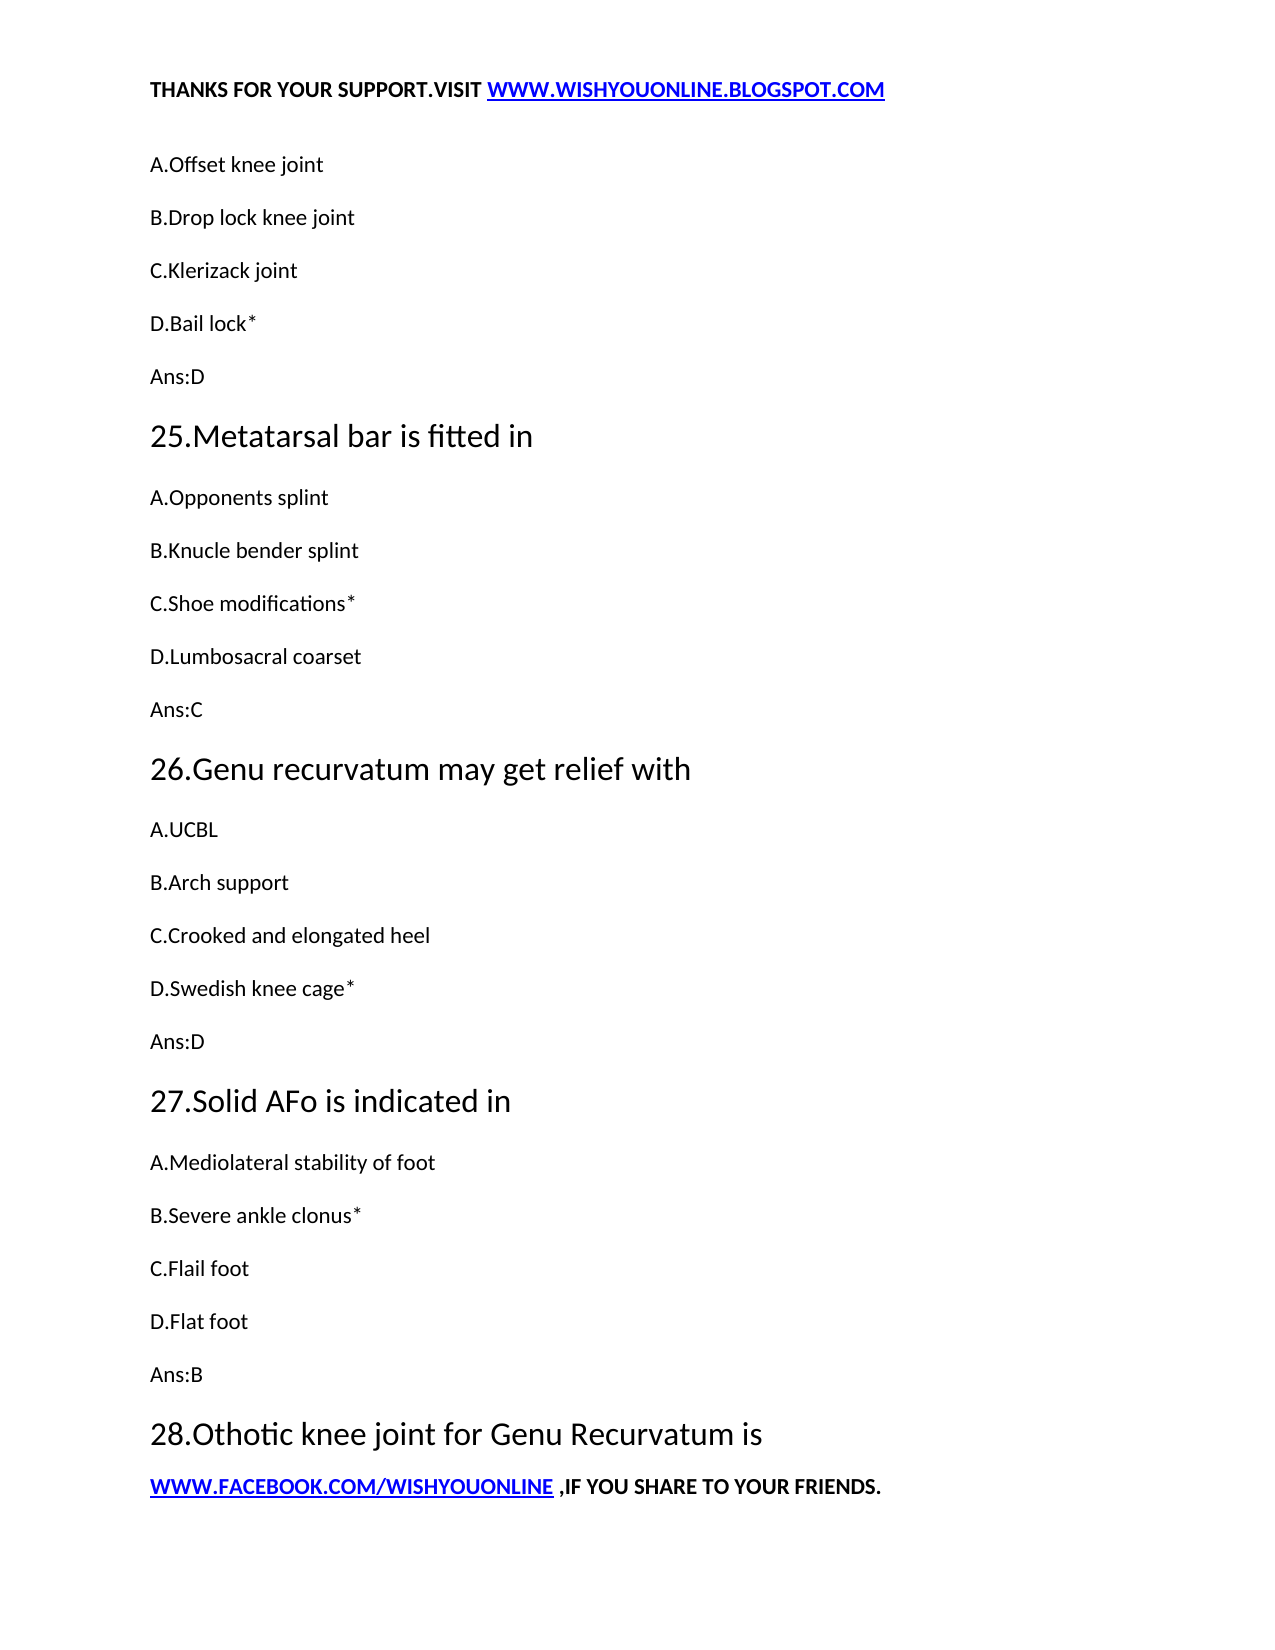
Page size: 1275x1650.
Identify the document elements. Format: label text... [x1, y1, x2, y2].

text Ans:D [150, 362, 1125, 390]
text C.Flail foot [150, 1254, 1125, 1282]
text D.Flat foot [150, 1307, 1125, 1335]
text B.Drop lock knee joint [150, 203, 1125, 231]
text Ans:D [150, 1027, 1125, 1056]
text B.Knucle bender splint [150, 536, 1125, 564]
text A.UCBL [150, 815, 1125, 843]
text A.Mediolateral stability of foot [150, 1148, 1125, 1176]
text 25.Metatarsal bar is fitted in [150, 415, 1125, 456]
text B.Arch support [150, 868, 1125, 896]
text 28.Othotic knee joint for Genu Recurvatum is [150, 1413, 1125, 1454]
text 27.Solid AFo is indicated in [150, 1081, 1125, 1121]
text C.Crooked and elongated heel [150, 921, 1125, 949]
text A.Offset knee joint [150, 150, 1125, 178]
text D.Swedish knee cage* [150, 974, 1125, 1002]
text C.Klerizack joint [150, 256, 1125, 284]
text D.Lumbosacral coarset [150, 642, 1125, 670]
text C.Shoe modifications* [150, 589, 1125, 617]
text D.Bail lock* [150, 309, 1125, 337]
text B.Severe ankle clonus* [150, 1201, 1125, 1229]
text 26.Genu recurvatum may get relief with [150, 748, 1125, 788]
text A.Opponents splint [150, 483, 1125, 511]
text Ans:C [150, 695, 1125, 723]
text Ans:B [150, 1360, 1125, 1388]
